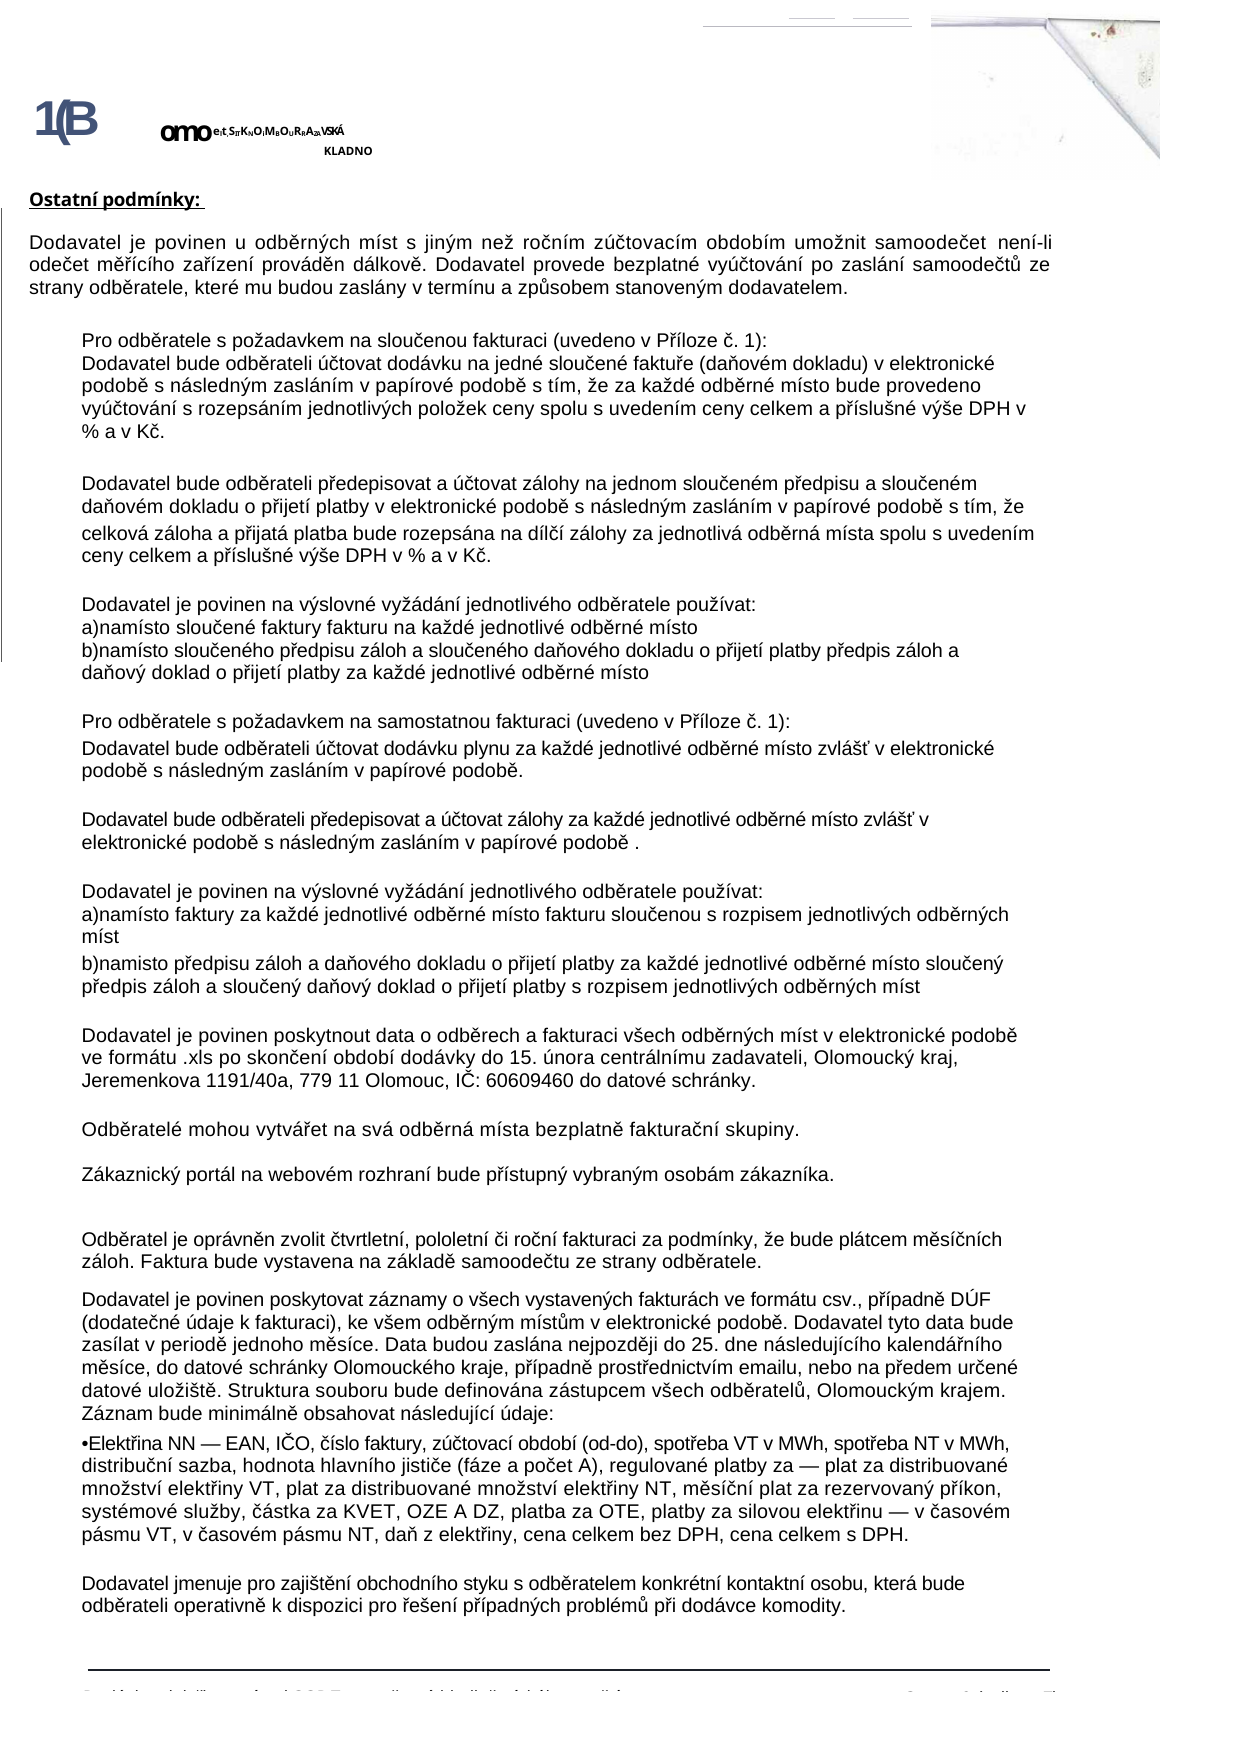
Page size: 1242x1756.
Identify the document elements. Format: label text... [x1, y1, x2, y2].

text Dodavatel je povinen poskytnout data o odběrech a fakturaci všech odběrných míst v elektronické podobě ve formátu .xls po skončení období dodávky do 15. února centrálnímu zadavateli, Olomoucký kraj, Jeremenkova 1191/40a, 779 11 Olomouc, IČ: 60609460 do datové schránky. [81, 1023, 1030, 1092]
text Pro odběratele s požadavkem na samostatnou fakturaci (uvedeno v Příloze č. 1): [81, 710, 1112, 733]
text a)namísto sloučené faktury fakturu na každé jednotlivé odběrné místo [81, 616, 1112, 638]
text Dodavatel bude odběrateli účtovat dodávku plynu za každé jednotlivé odběrné místo zvlášť v elektronické podobě s následným zasláním v papírové podobě. [81, 737, 1030, 782]
text Dodavatel bude odběrateli účtovat dodávku na jedné sloučené faktuře (daňovém dokladu) v elektronické podobě s následným zasláním v papírové podobě s tím, že za každé odběrné místo bude provedeno vyúčtování s rozepsáním jednotlivých položek ceny spolu s uvedením ceny celkem a příslušné výše DPH v % a v Kč. [81, 351, 1037, 442]
text b)namisto předpisu záloh a daňového dokladu o přijetí platby za každé jednotlivé odběrné místo sloučený předpis záloh a sloučený daňový doklad o přijetí platby s rozpisem jednotlivých odběrných míst [81, 952, 1030, 997]
text a)namísto faktury za každé jednotlivé odběrné místo fakturu sloučenou s rozpisem jednotlivých odběrných míst [81, 903, 1030, 948]
text Dodavatel je povinen na výslovné vyžádání jednotlivého odběratele používat: [81, 593, 1112, 616]
text Dodavatel je povinen u odběrných míst s jiným než ročním zúčtovacím obdobím umožnit samoodečet není-li odečet měřícího zařízení prováděn dálkově. Dodavatel provede bezplatné vyúčtování po zaslání samoodečtů ze strany odběratele, které mu budou zaslány v termínu a způsobem stanoveným dodavatelem. [29, 231, 1052, 299]
picture [931, 10, 1160, 180]
text b)namísto sloučeného předpisu záloh a sloučeného daňového dokladu o přijetí platby předpis záloh a daňový doklad o přijetí platby za každé jednotlivé odběrné místo [81, 638, 992, 684]
text Dodavatel bude odběrateli předepisovat a účtovat zálohy na jednom sloučeném předpisu a sloučeném daňovém dokladu o přijetí platby v elektronické podobě s následným zasláním v papírové podobě s tím, že [81, 472, 1030, 518]
text Dodavatel je povinen na výslovné vyžádání jednotlivého odběratele používat: [81, 880, 1112, 903]
text Dodavatel je povinen poskytovat záznamy o všech vystavených fakturách ve formátu csv., případně DÚF (dodatečné údaje k fakturaci), ke všem odběrným místům v elektronické podobě. Dodavatel tyto data bude zasílat v periodě jednoho měsíce. Data budou zaslána nejpozději do 25. dne následujícího kalendářního měsíce, do datové schránky Olomouckého kraje, případně prostřednictvím emailu, nebo na předem určené datové uložiště. Struktura souboru bude definována zástupcem všech odběratelů, Olomouckým krajem. Záznam bude minimálně obsahovat následující údaje: [81, 1288, 1045, 1424]
text Odběratelé mohou vytvářet na svá odběrná místa bezplatně fakturační skupiny. Zákaznický portál na webovém rozhraní bude přístupný vybraným osobám zákazníka. [81, 1118, 857, 1186]
text Odběratel je oprávněn zvolit čtvrtletní, pololetní či roční fakturaci za podmínky, že bude plátcem měsíčních záloh. Faktura bude vystavena na základě samoodečtu ze strany odběratele. [81, 1227, 1030, 1273]
text Pro odběratele s požadavkem na sloučenou fakturaci (uvedeno v Příloze č. 1): [81, 329, 1112, 351]
text Dodavatel bude odběrateli předepisovat a účtovat zálohy za každé jednotlivé odběrné místo zvlášť v elektronické podobě s následným zasláním v papírové podobě . [81, 808, 977, 854]
text celková záloha a přijatá platba bude rozepsána na dílčí zálohy za jednotlivá odběrná místa spolu s uvedením ceny celkem a příslušné výše DPH v % a v Kč. [81, 521, 1052, 567]
text Dodavatel jmenuje pro zajištění obchodního styku s odběratelem konkrétní kontaktní osobu, která bude odběrateli operativně k dispozici pro řešení případných problémů při dodávce komodity. [81, 1571, 1007, 1617]
text •Elektřina NN — EAN, IČO, číslo faktury, zúčtovací období (od-do), spotřeba VT v MWh, spotřeba NT v MWh, distribuční sazba, hodnota hlavního jističe (fáze a počet A), regulované platby za — plat za distribuované množství elektřiny VT, plat za distribuované množství elektřiny NT, měsíční plat za rezervovaný příkon, systémové služby, částka za KVET, OZE A DZ, platba za OTE, platby za silovou elektřinu — v časovém pásmu VT, v časovém pásmu NT, daň z elektřiny, cena celkem bez DPH, cena celkem s DPH. [81, 1432, 1052, 1545]
text Ostatní podmínky: [29, 186, 1112, 212]
